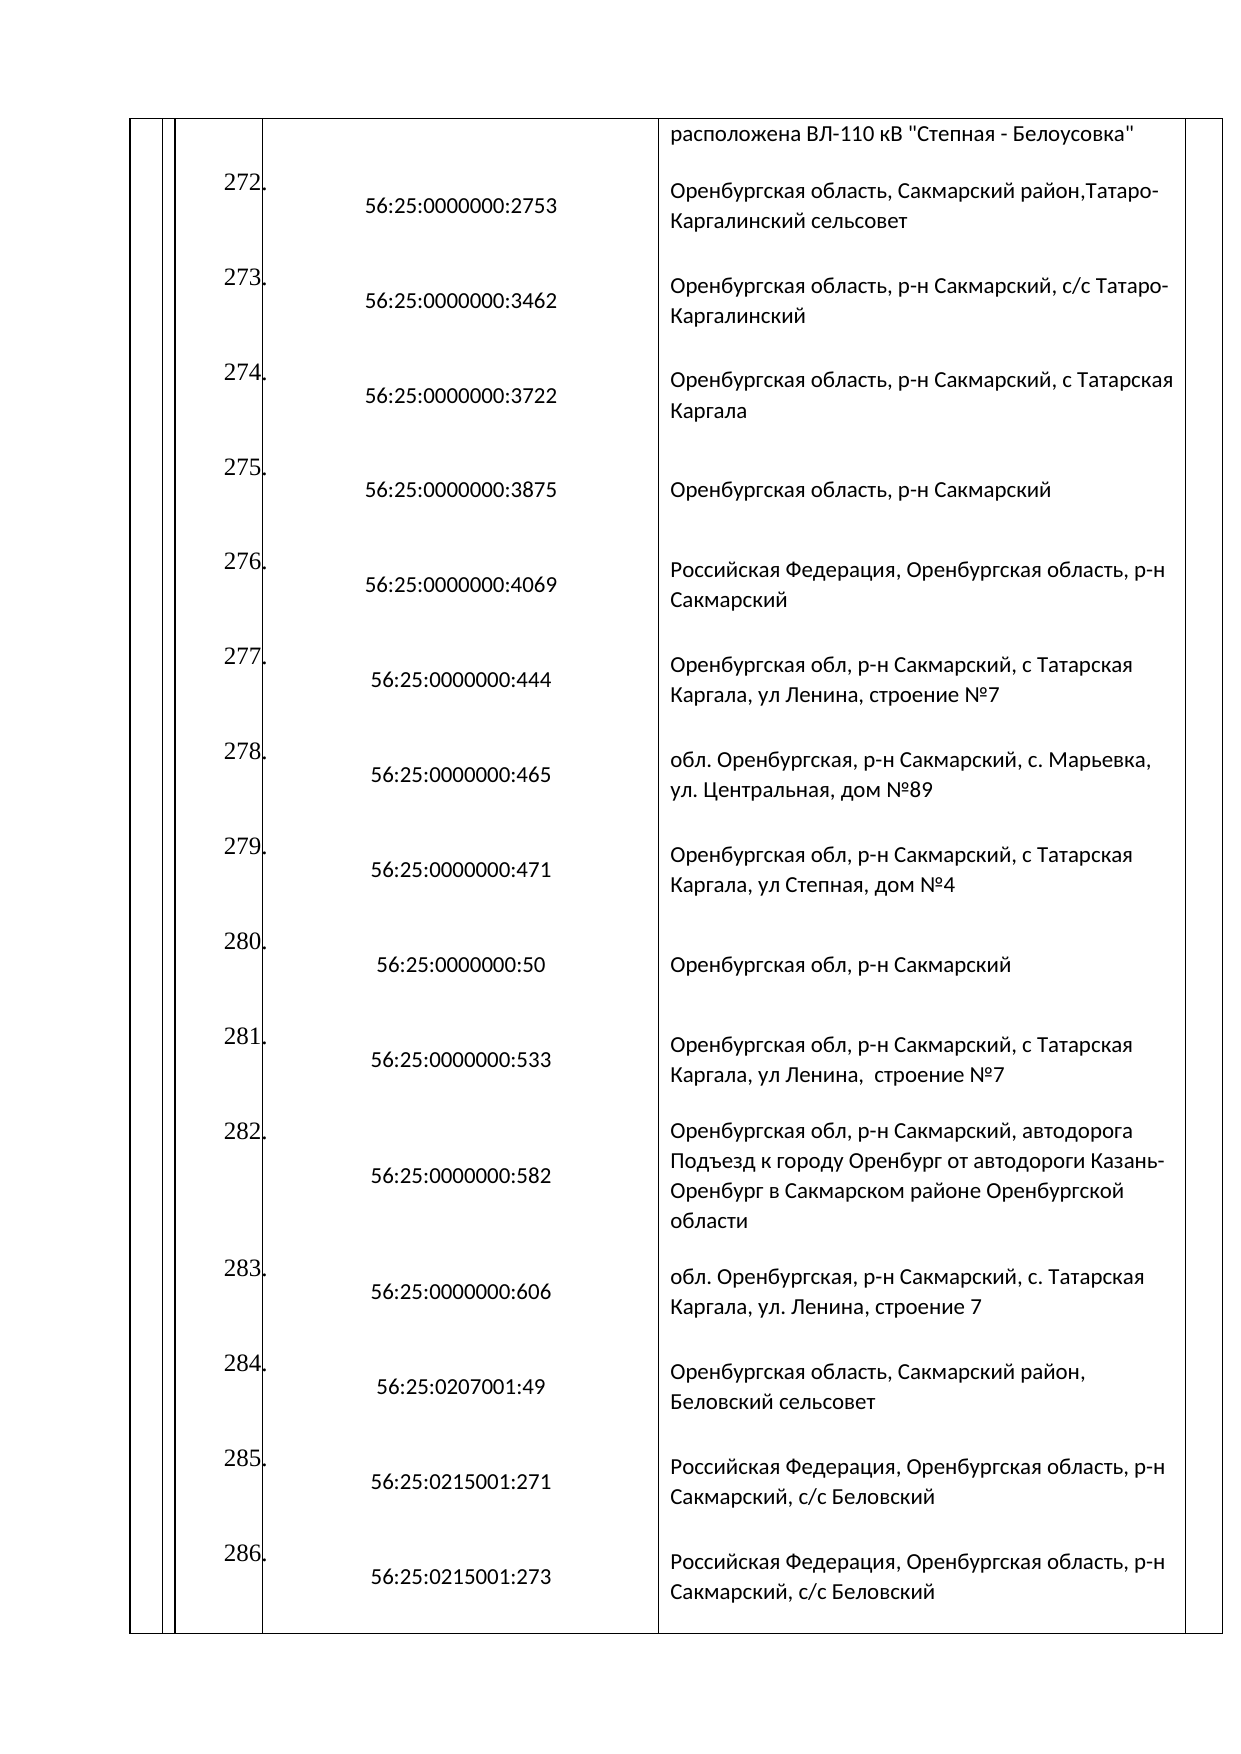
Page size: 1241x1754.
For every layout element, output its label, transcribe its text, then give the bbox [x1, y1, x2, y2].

table_cell [1186, 119, 1222, 1633]
table_cell [163, 119, 174, 1633]
table_cell 3 [131, 119, 162, 1633]
